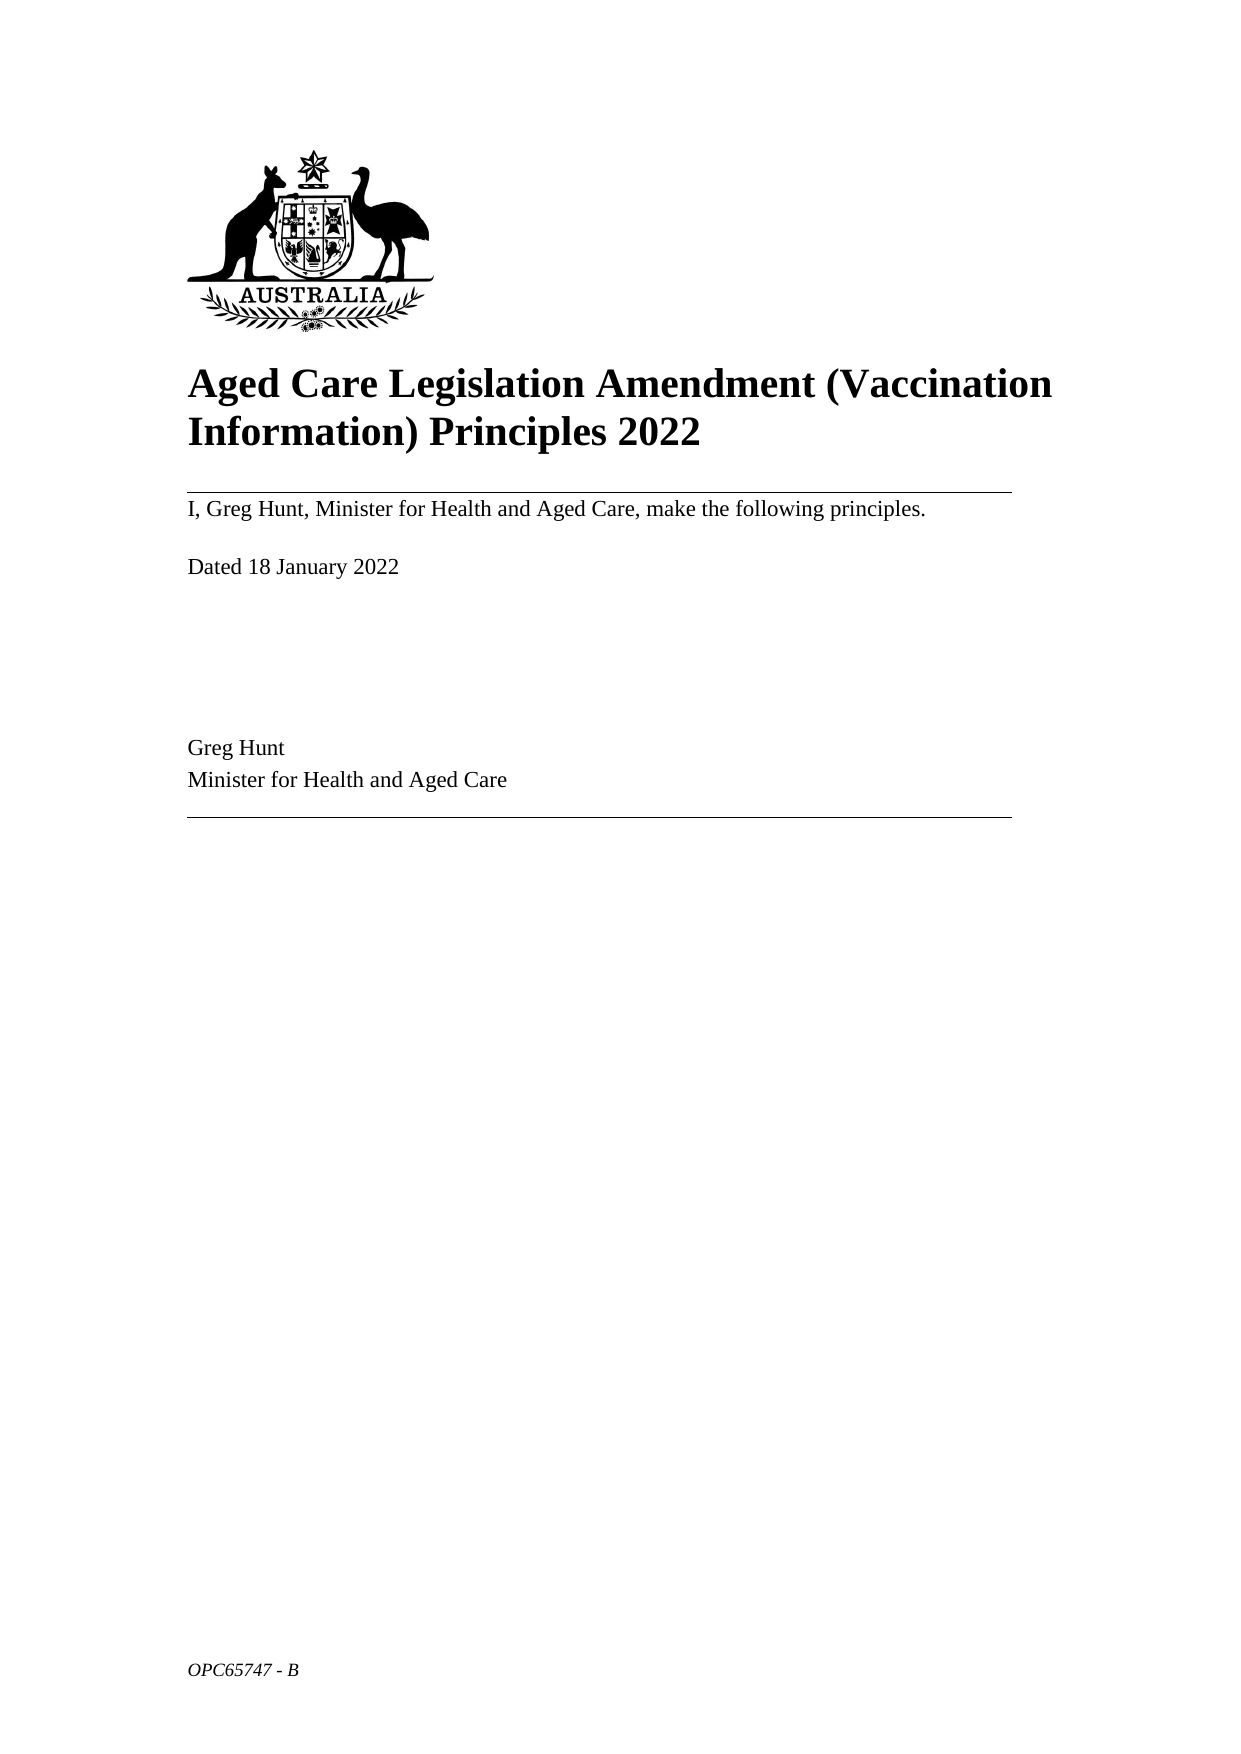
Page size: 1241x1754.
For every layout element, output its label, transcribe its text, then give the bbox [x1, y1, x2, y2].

text Dated 18 January 2022 [187, 553, 1012, 579]
text Greg Hunt [187, 729, 1012, 761]
text I, Greg Hunt, Minister for Health and Aged Care, make the following principles. [187, 493, 1012, 522]
text Minister for Health and Aged Care [187, 761, 1012, 817]
text Aged Care Legislation Amendment (Vaccination Information) Principles 2022 [187, 358, 1053, 454]
picture [187, 150, 434, 332]
